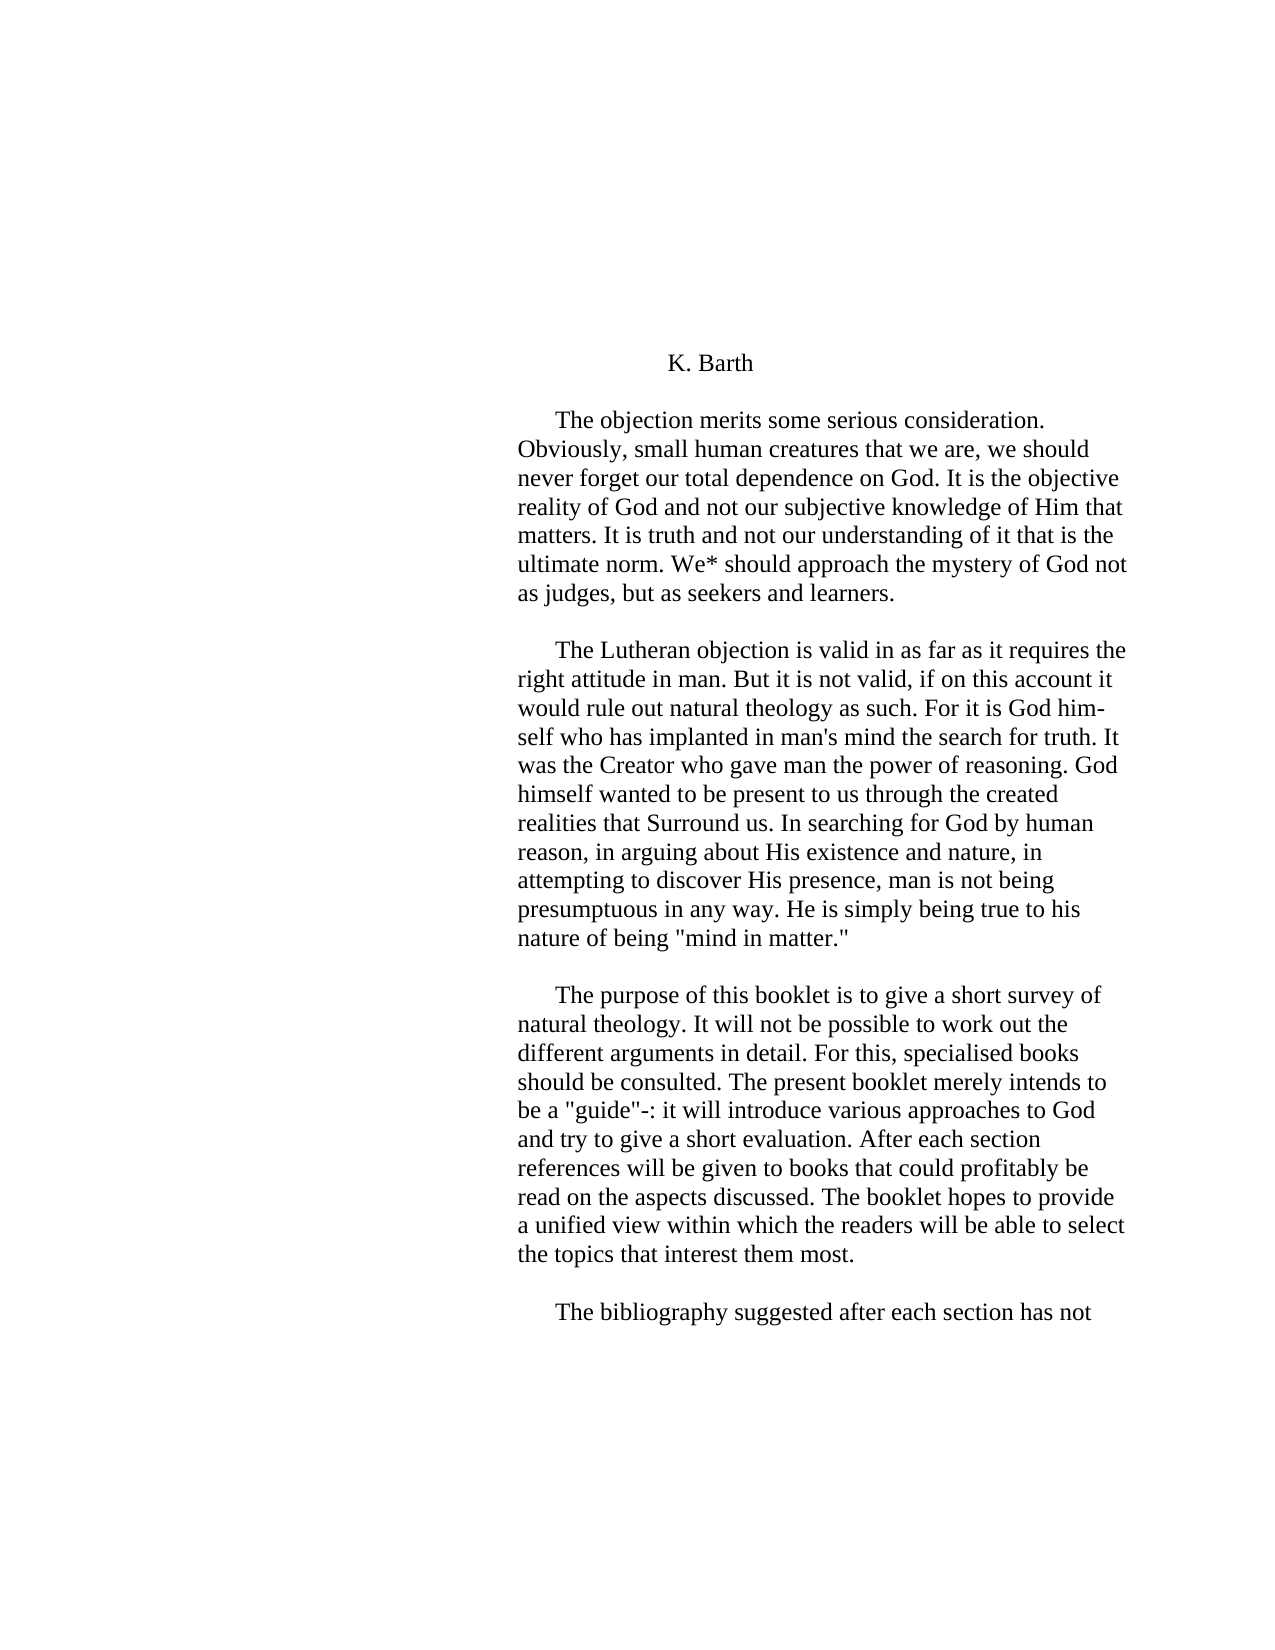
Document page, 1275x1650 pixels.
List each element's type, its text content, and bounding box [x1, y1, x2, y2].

text The objection merits some serious consideration. Obviously, small human creatures that we are, we should never forget our total dependence on God. It is the objective reality of God and not our subjective knowledge of Him that matters. It is truth and not our understanding of it that is the ultimate norm. We* should approach the mystery of God not as judges, but as seekers and learners. [517, 406, 1129, 607]
text The Lutheran objection is valid in as far as it requires the right attitude in man. But it is not valid, if on this account it would rule out natural theology as such. For it is God himself who has implanted in man's mind the search for truth. It was the Creator who gave man the power of reasoning. God himself wanted to be present to us through the created realities that Surround us. In searching for God by human reason, in arguing about His existence and nature, in attempting to discover His presence, man is not being presumptuous in any way. He is simply being true to his nature of being "mind in matter." [517, 636, 1129, 952]
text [517, 1297, 1129, 1326]
text The purpose of this booklet is to give a short survey of natural theology. It will not be possible to work out the different arguments in detail. For this, specialised books should be consulted. The present booklet merely intends to be a "guide"-: it will introduce various approaches to God and try to give a short evaluation. After each section references will be given to books that could profitably be read on the aspects discussed. The booklet hopes to provide a unified view within which the readers will be able to select the topics that interest them most. [517, 981, 1129, 1268]
text K. Barth [592, 348, 1129, 377]
